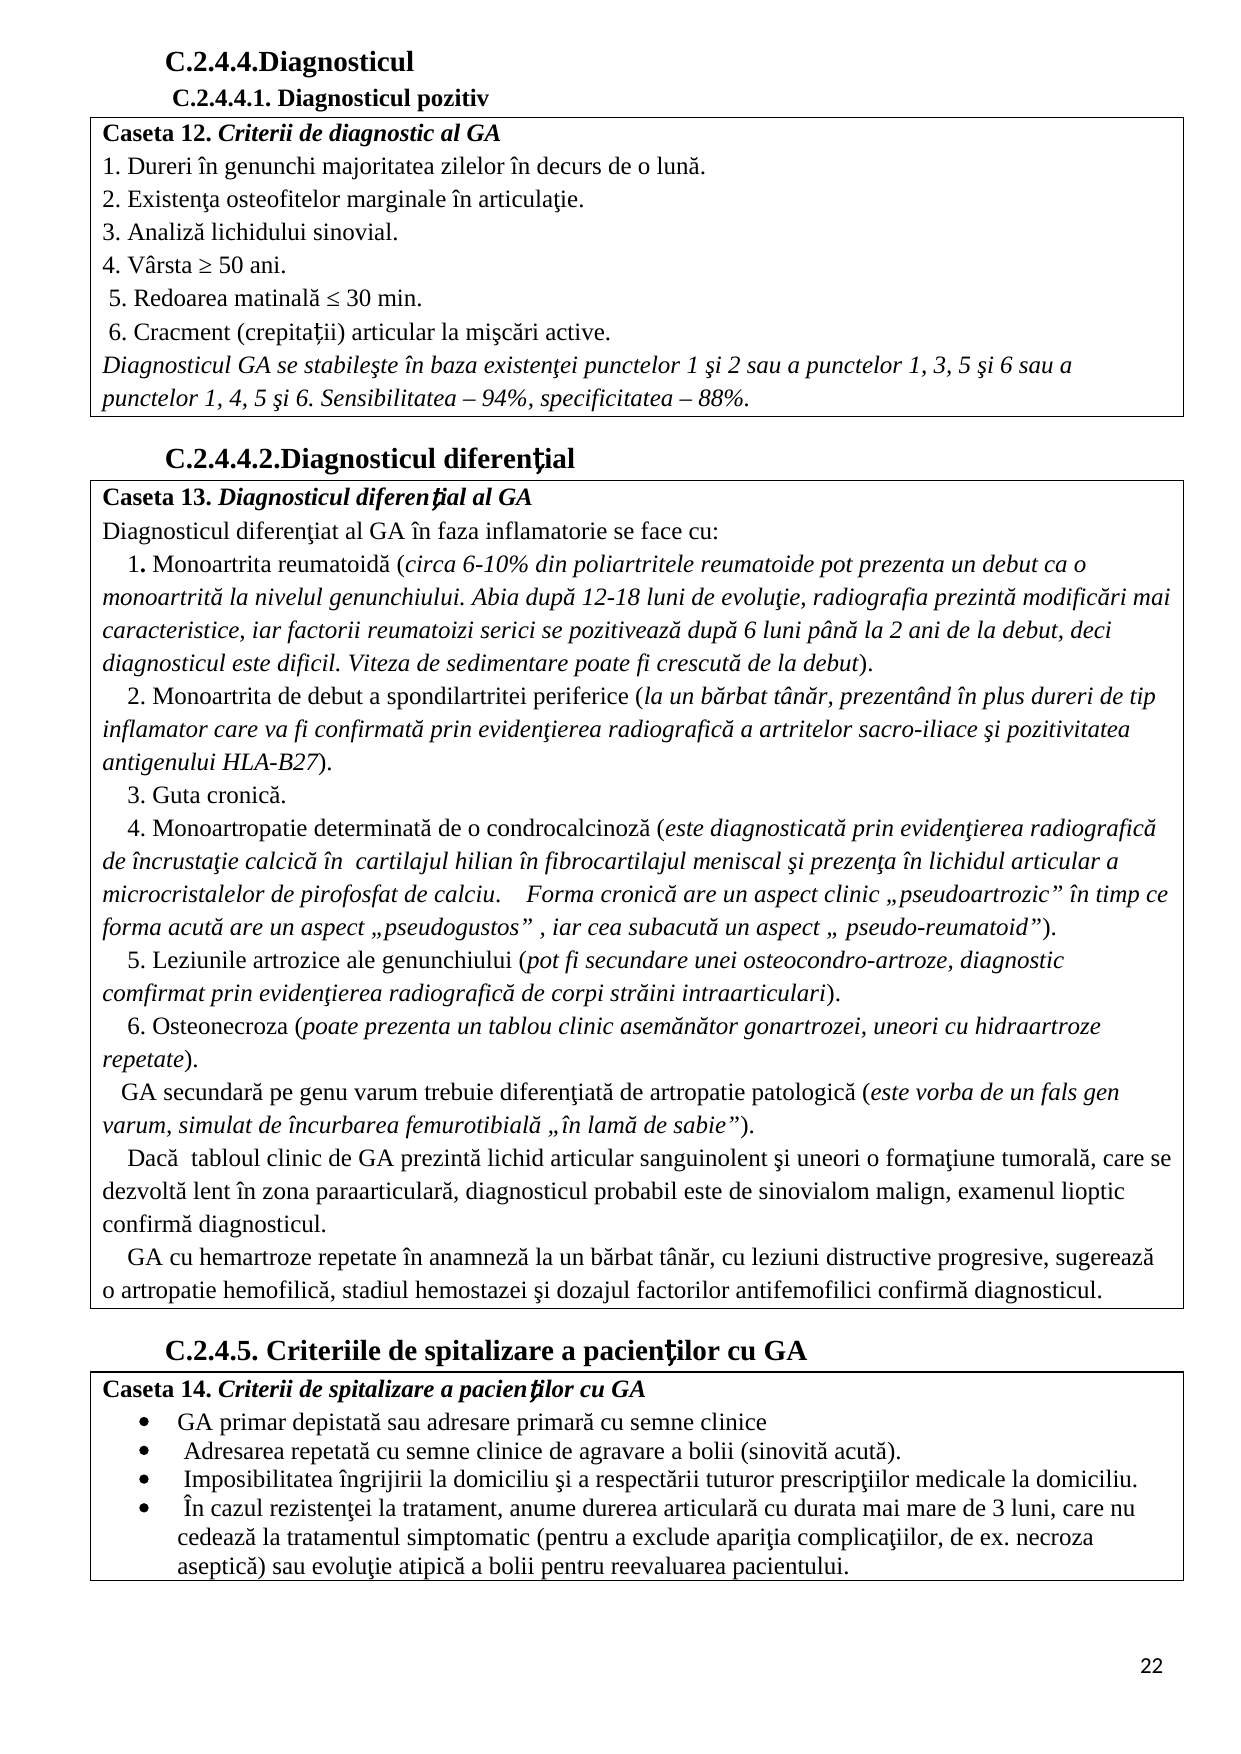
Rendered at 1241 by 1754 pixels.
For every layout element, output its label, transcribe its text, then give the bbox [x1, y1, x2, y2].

table_header Caseta 13. Diagnosticul diferențial al GA Diagnosticul diferenţiat al GA în faza inflamatorie se face cu: 1. Monoartrita reumatoidă (circa 6-10% din poliartritele reumatoide pot prezenta un debut ca o monoartrită la nivelul genunchiului. Abia după 12-18 luni de evoluţie, radiografia prezintă modificări mai caracteristice, iar factorii reumatoizi serici se pozitivează după 6 luni până la 2 ani de la debut, deci diagnosticul este dificil. Viteza de sedimentare poate fi crescută de la debut). 2. Monoartrita de debut a spondilartritei periferice (la un bărbat tânăr, prezentând în plus dureri de tip inflamator care va fi confirmată prin evidenţierea radiografică a artritelor sacro-iliace şi pozitivitatea antigenului HLA-B27). 3. Guta cronică. 4. Monoartropatie determinată de o condrocalcinoză (este diagnosticată prin evidenţierea radiografică de încrustaţie calcică în cartilajul hilian în fibrocartilajul meniscal şi prezenţa în lichidul articular a microcristalelor de pirofosfat de calciu. Forma cronică are un aspect clinic „pseudoartrozic” în timp ce forma acută are un aspect „pseudogustos” , iar cea subacută un aspect „ pseudo-reumatoid”). 5. Leziunile artrozice ale genunchiului (pot fi secundare unei osteocondro-artroze, diagnostic comfirmat prin evidenţierea radiografică de corpi străini intraarticulari). 6. Osteonecroza (poate prezenta un tablou clinic asemănător gonartrozei, uneori cu hidraartroze repetate). GA secundară pe genu varum trebuie diferenţiată de artropatie patologică (este vorba de un fals gen varum, simulat de încurbarea femurotibială „în lamă de sabie”). Dacă tabloul clinic de GA prezintă lichid articular sanguinolent şi uneori o formaţiune tumorală, care se dezvoltă lent în zona paraarticulară, diagnosticul probabil este de sinovialom malign, examenul lioptic confirmă diagnosticul. GA cu hemartroze repetate în anamneză la un bărbat tânăr, cu leziuni distructive progresive, sugerează o artropatie hemofilică, stadiul hemostazei şi dozajul factorilor antifemofilici confirmă diagnosticul. [91, 481, 1183, 1308]
text C.2.4.4.1. Diagnosticul pozitiv [164, 83, 1163, 112]
text C.2.4.4.2.Diagnosticul diferențial [164, 439, 1163, 474]
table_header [91, 1373, 1183, 1579]
text C.2.4.5. Criteriile de spitalizare a pacienților cu GA [164, 1331, 1163, 1366]
table_header Caseta 12. Criterii de diagnostic al GA 1. Dureri în genunchi majoritatea zilelor în decurs de o lună. 2. Existenţa osteofitelor marginale în articulaţie. 3. Analiză lichidului sinovial. 4. Vârsta ≥ 50 ani. 5. Redoarea matinală ≤ 30 min. 6. Cracment (crepitații) articular la mişcări active. Diagnosticul GA se stabileşte în baza existenţei punctelor 1 şi 2 sau a punctelor 1, 3, 5 şi 6 sau a punctelor 1, 4, 5 şi 6. Sensibilitatea – 94%, specificitatea – 88%. [91, 118, 1183, 416]
text C.2.4.4.Diagnosticul [164, 44, 1163, 78]
